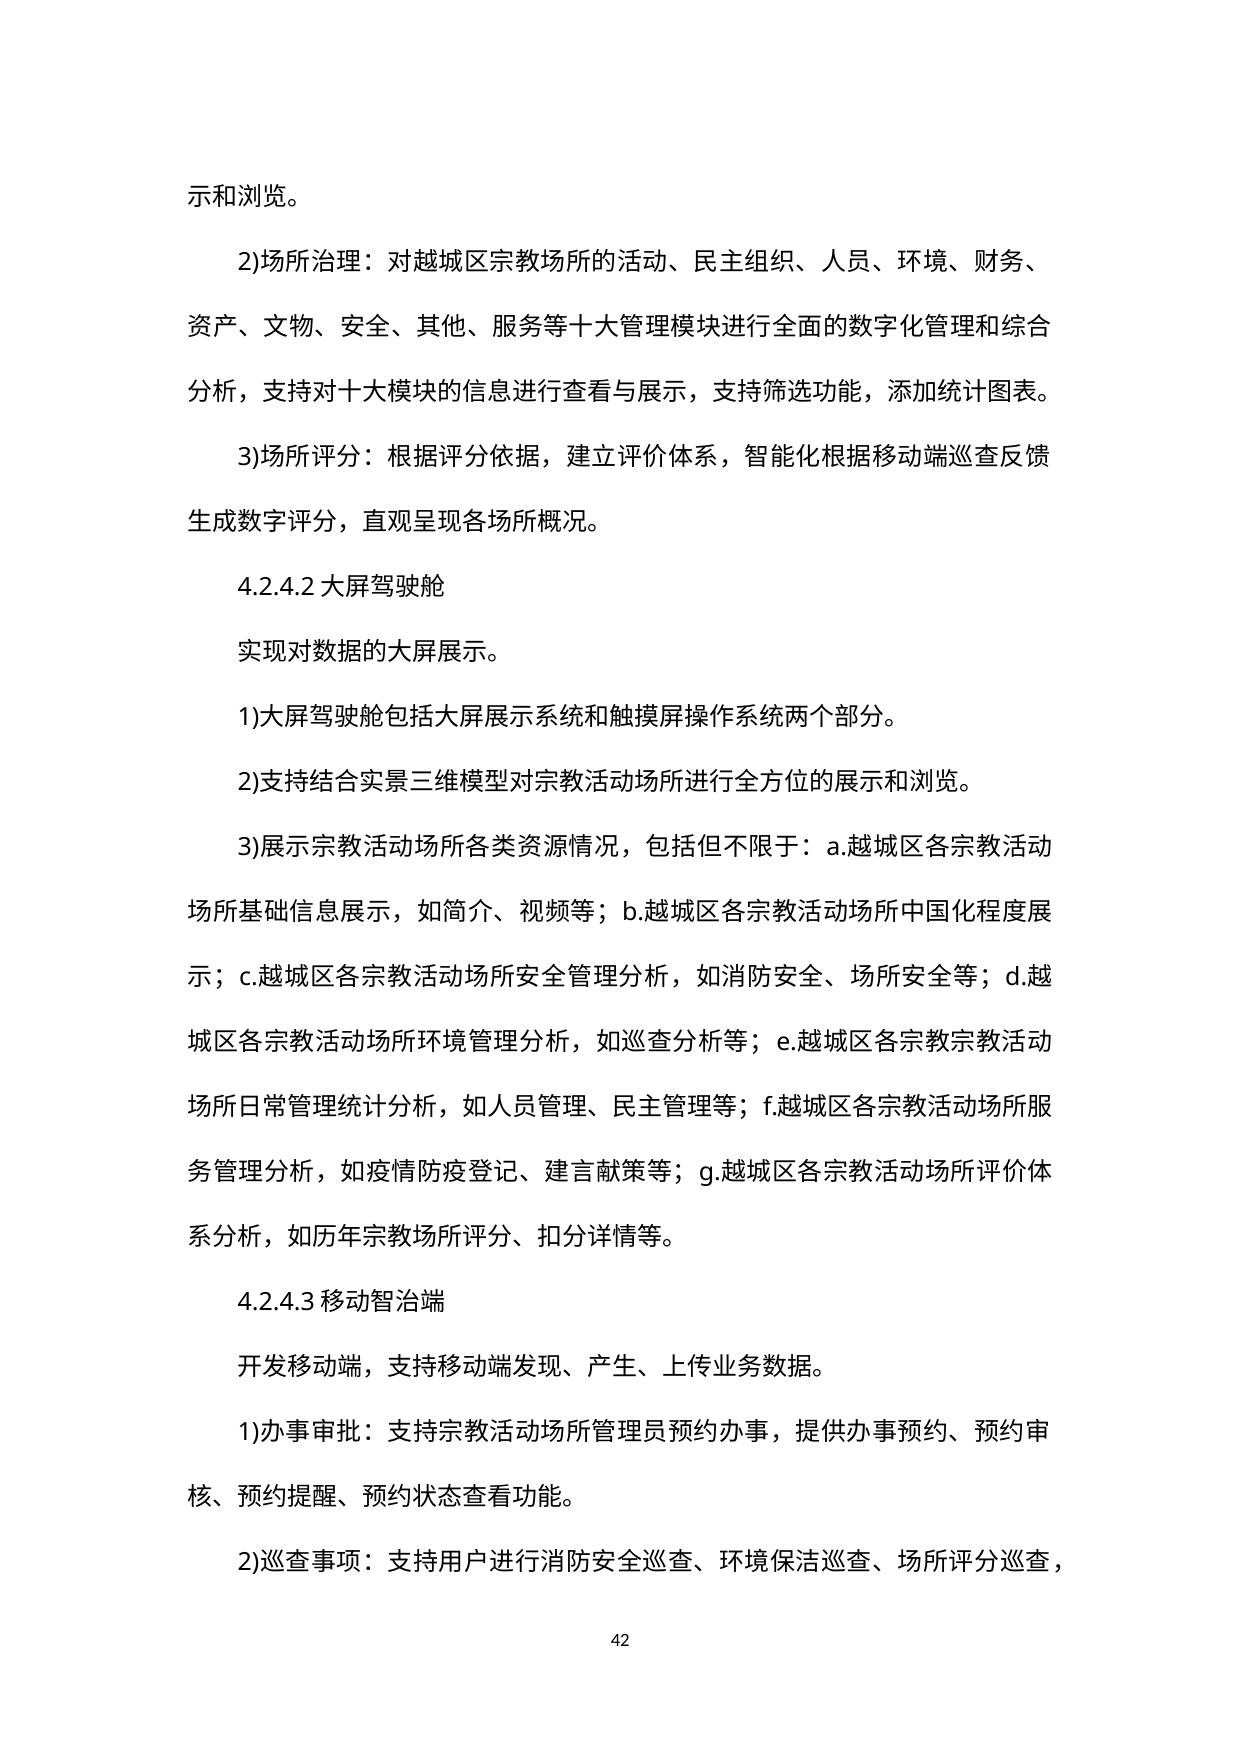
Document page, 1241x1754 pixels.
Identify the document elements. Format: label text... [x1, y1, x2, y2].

text 实现对数据的大屏展示。 [187, 617, 1053, 682]
text 3)展示宗教活动场所各类资源情况，包括但不限于：a.越城区各宗教活动场所基础信息展示，如简介、视频等；b.越城区各宗教活动场所中国化程度展示；c.越城区各宗教活动场所安全管理分析，如消防安全、场所安全等；d.越城区各宗教活动场所环境管理分析，如巡查分析等；e.越城区各宗教宗教活动场所日常管理统计分析，如人员管理、民主管理等；f.越城区各宗教活动场所服务管理分析，如疫情防疫登记、建言献策等；g.越城区各宗教活动场所评价体系分析，如历年宗教场所评分、扣分详情等。 [187, 812, 1053, 1267]
text 2)场所治理：对越城区宗教场所的活动、民主组织、人员、环境、财务、资产、文物、安全、其他、服务等十大管理模块进行全面的数字化管理和综合分析，支持对十大模块的信息进行查看与展示，支持筛选功能，添加统计图表。 [187, 227, 1053, 422]
text 1)办事审批：支持宗教活动场所管理员预约办事，提供办事预约、预约审核、预约提醒、预约状态查看功能。 [187, 1397, 1053, 1527]
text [187, 1527, 1053, 1592]
text 4.2.4.2大屏驾驶舱 [187, 552, 1053, 617]
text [187, 162, 1053, 227]
text 2)支持结合实景三维模型对宗教活动场所进行全方位的展示和浏览。 [187, 747, 1053, 812]
text 1)大屏驾驶舱包括大屏展示系统和触摸屏操作系统两个部分。 [187, 682, 1053, 747]
text 4.2.4.3移动智治端 [187, 1267, 1053, 1332]
text 开发移动端，支持移动端发现、产生、上传业务数据。 [187, 1332, 1053, 1397]
text 3)场所评分：根据评分依据，建立评价体系，智能化根据移动端巡查反馈生成数字评分，直观呈现各场所概况。 [187, 422, 1053, 552]
